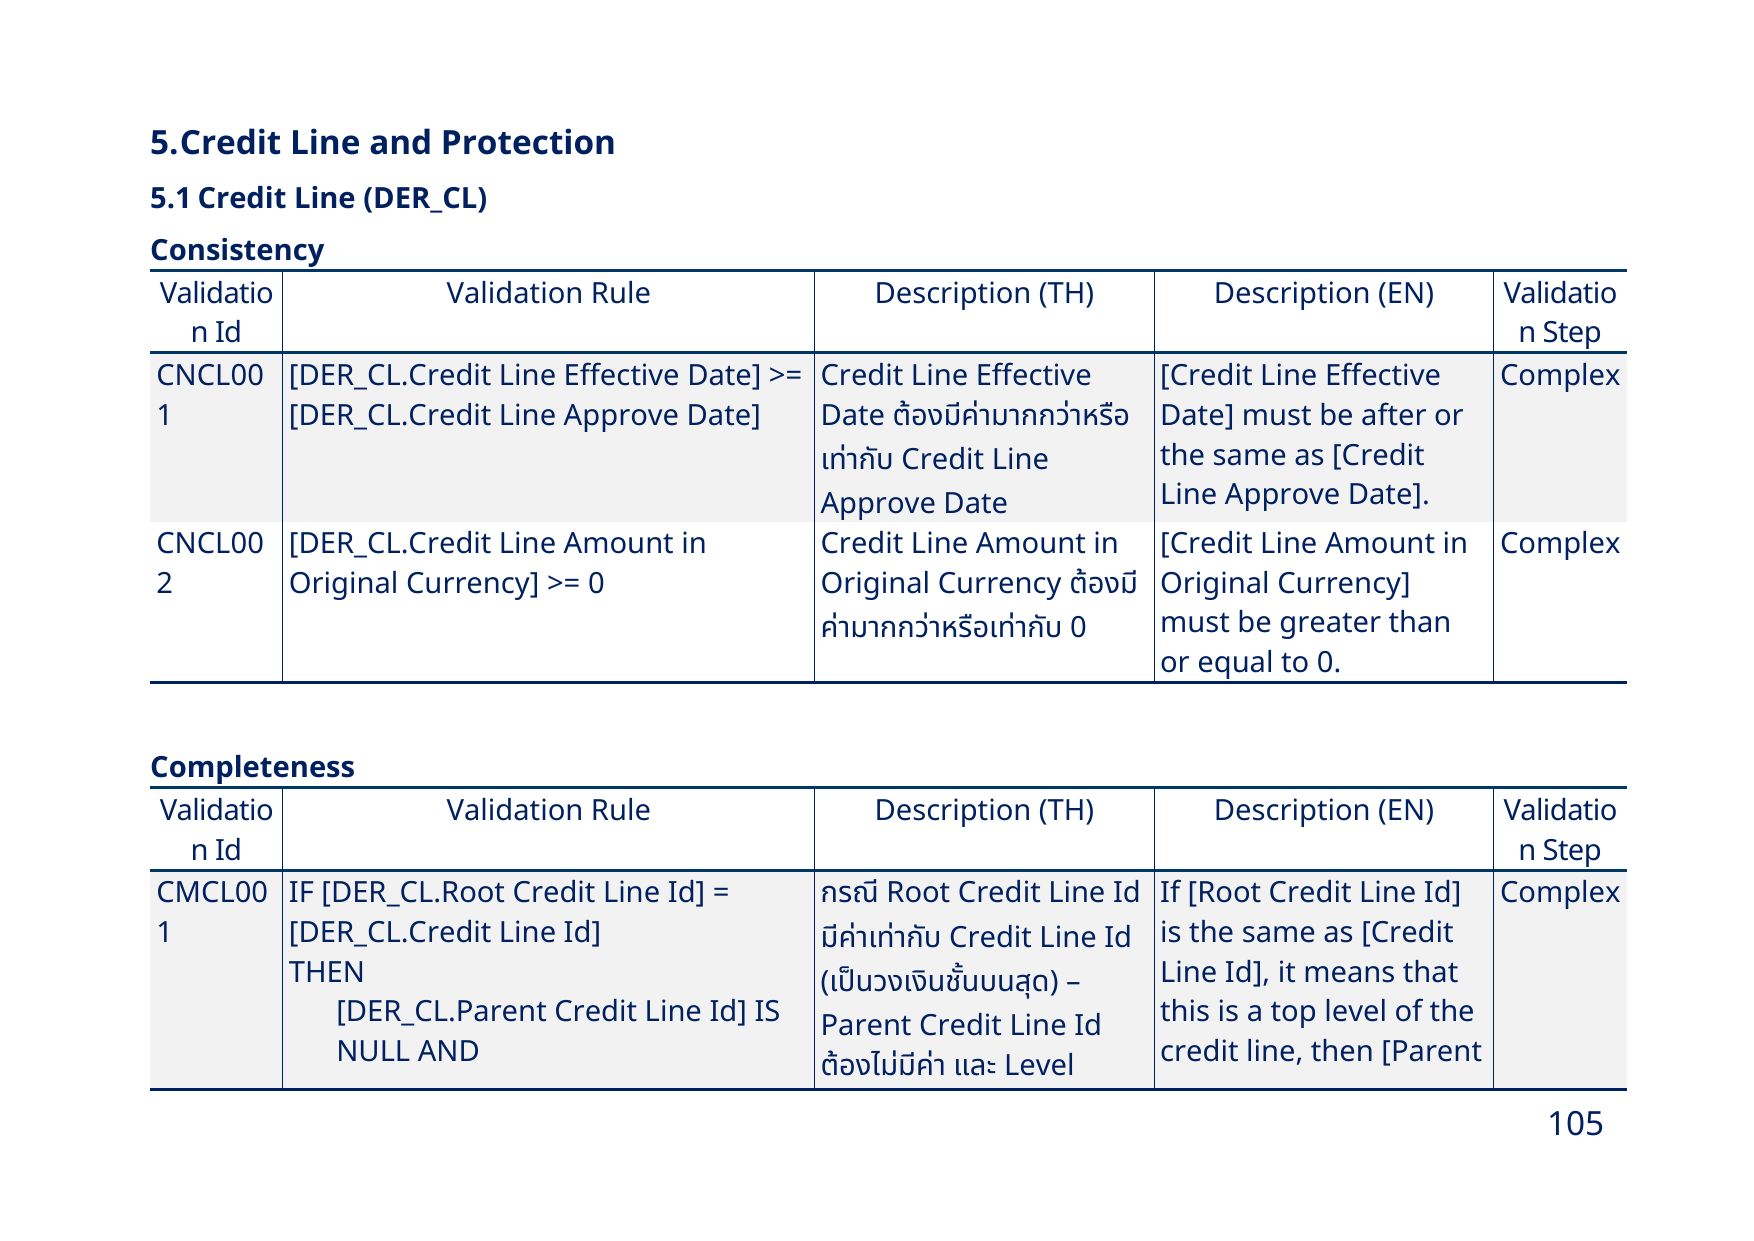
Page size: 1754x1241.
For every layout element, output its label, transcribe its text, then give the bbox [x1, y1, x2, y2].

table_header Validation Step [1494, 272, 1627, 351]
table_cell [Credit Line Amount in Original Currency] must be greater than or equal to 0. [1155, 522, 1493, 681]
table_header Validation Step [1494, 789, 1627, 868]
table_cell Complex [1494, 354, 1627, 522]
table_header Description (EN) [1155, 272, 1493, 351]
table_cell [Credit Line Effective Date] must be after or the same as [Credit Line Approve Date]. [1155, 354, 1493, 522]
subtitle Credit Line (DER_CL) [150, 177, 1604, 217]
table_cell [DER_CL.Credit Line Effective Date] >= [DER_CL.Credit Line Approve Date] [283, 354, 814, 522]
table_header Validation Id [150, 272, 282, 351]
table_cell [283, 872, 814, 1088]
text Completeness [150, 746, 1604, 786]
table_cell CNCL002 [150, 522, 282, 681]
table_cell Credit Line Effective Date ต้องมีค่ามากกว่าหรือเท่ากับ Credit Line Approve Date [815, 354, 1154, 522]
table_cell CNCL001 [150, 354, 282, 522]
subtitle Credit Line and Protection [150, 119, 1604, 164]
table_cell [815, 872, 1154, 1088]
table_header Validation Id [150, 789, 282, 868]
table_cell Credit Line Amount in Original Currency ต้องมีค่ามากกว่าหรือเท่ากับ 0 [815, 522, 1154, 681]
table_header Validation Rule [283, 272, 814, 351]
table_cell [DER_CL.Credit Line Amount in Original Currency] >= 0 [283, 522, 814, 681]
table_header Validation Rule [283, 789, 814, 868]
table_header Description (EN) [1155, 789, 1493, 868]
table_header Description (TH) [815, 789, 1154, 868]
table_cell CMCL001 [150, 872, 282, 1088]
table_cell Complex [1494, 872, 1627, 1088]
text Consistency [150, 229, 1604, 269]
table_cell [1155, 872, 1493, 1088]
table_header Description (TH) [815, 272, 1154, 351]
table_cell Complex [1494, 522, 1627, 681]
